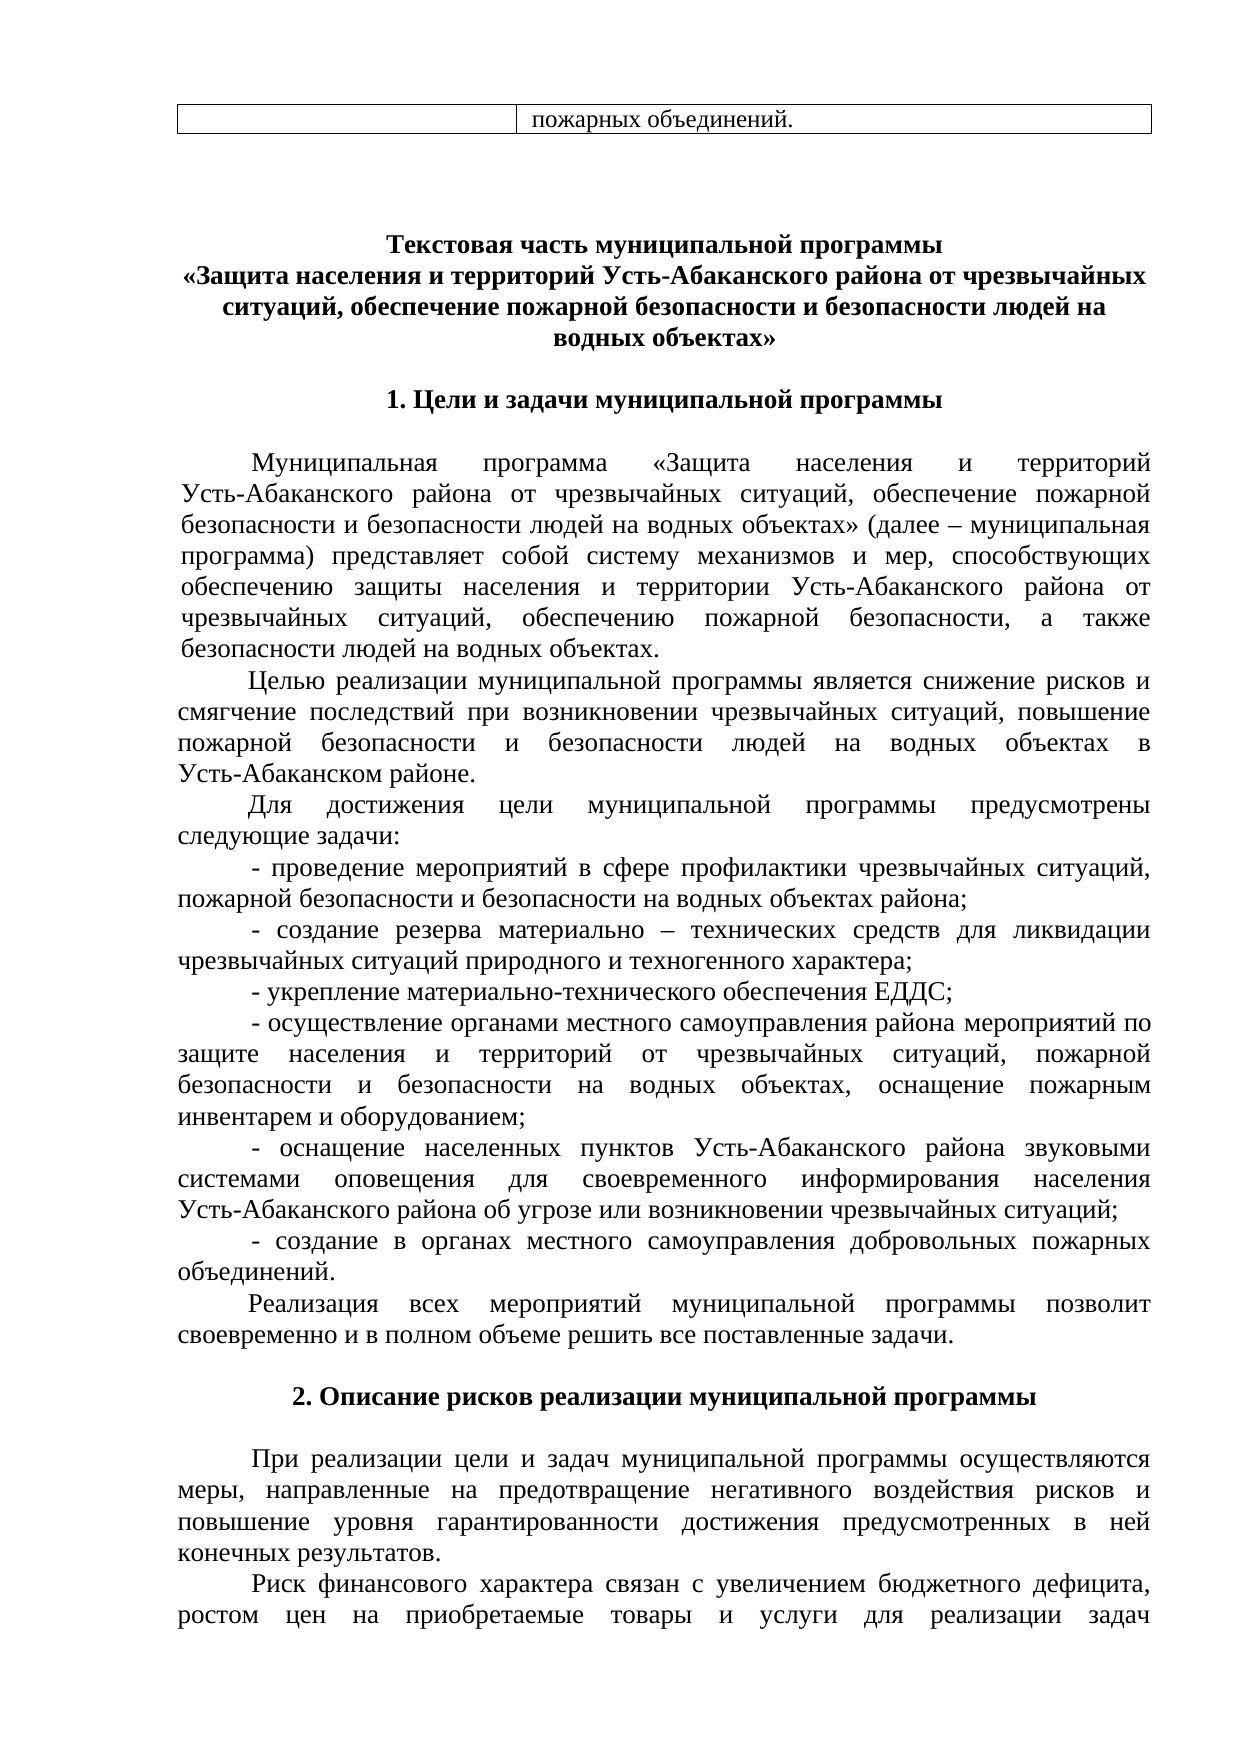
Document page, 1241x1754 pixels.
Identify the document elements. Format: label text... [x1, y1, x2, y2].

text - создание резерва материально – технических средств для ликвидации чрезвычайных ситуаций природного и техногенного характера; [177, 913, 1152, 975]
text «Защита населения и территорий Усть-Абаканского района от чрезвычайных ситуаций, обеспечение пожарной безопасности и безопасности людей на водных объектах» [177, 259, 1152, 352]
text Для достижения цели муниципальной программы предусмотрены следующие задачи: [177, 788, 1152, 851]
text Целью реализации муниципальной программы является снижение рисков и смягчение последствий при возникновении чрезвычайных ситуаций, повышение пожарной безопасности и безопасности людей на водных объектах в Усть-Абаканском районе. [177, 664, 1152, 788]
text Муниципальная программа «Защита населения и территорий Усть-Абаканского района от чрезвычайных ситуаций, обеспечение пожарной безопасности и безопасности людей на водных объектах» (далее – муниципальная программа) представляет собой систему механизмов и мер, способствующих обеспечению защиты населения и территории Усть-Абаканского района от чрезвычайных ситуаций, обеспечению пожарной безопасности, а также безопасности людей на водных объектах. [181, 446, 1152, 664]
text - оснащение населенных пунктов Усть-Абаканского района звуковыми системами оповещения для своевременного информирования населения Усть-Абаканского района об угрозе или возникновении чрезвычайных ситуаций; [177, 1131, 1152, 1224]
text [177, 1567, 1152, 1629]
text - проведение мероприятий в сфере профилактики чрезвычайных ситуаций, пожарной безопасности и безопасности на водных объектах района; [177, 851, 1152, 913]
text - укрепление материально-технического обеспечения ЕДДС; [177, 975, 1152, 1006]
text - осуществление органами местного самоуправления района мероприятий по защите населения и территорий от чрезвычайных ситуаций, пожарной безопасности и безопасности на водных объектах, оснащение пожарным инвентарем и оборудованием; [177, 1006, 1152, 1131]
text Текстовая часть муниципальной программы [177, 228, 1152, 259]
text 1. Цели и задачи муниципальной программы [177, 383, 1152, 414]
text Реализация всех мероприятий муниципальной программы позволит своевременно и в полном объеме решить все поставленные задачи. [177, 1287, 1152, 1349]
title 2. Описание рисков реализации муниципальной программы [177, 1380, 1152, 1411]
text При реализации цели и задач муниципальной программы осуществляются меры, направленные на предотвращение негативного воздействия рисков и повышение уровня гарантированности достижения предусмотренных в ней конечных результатов. [177, 1442, 1152, 1567]
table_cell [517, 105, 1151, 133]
text - создание в органах местного самоуправления добровольных пожарных объединений. [177, 1224, 1152, 1287]
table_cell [178, 105, 516, 133]
